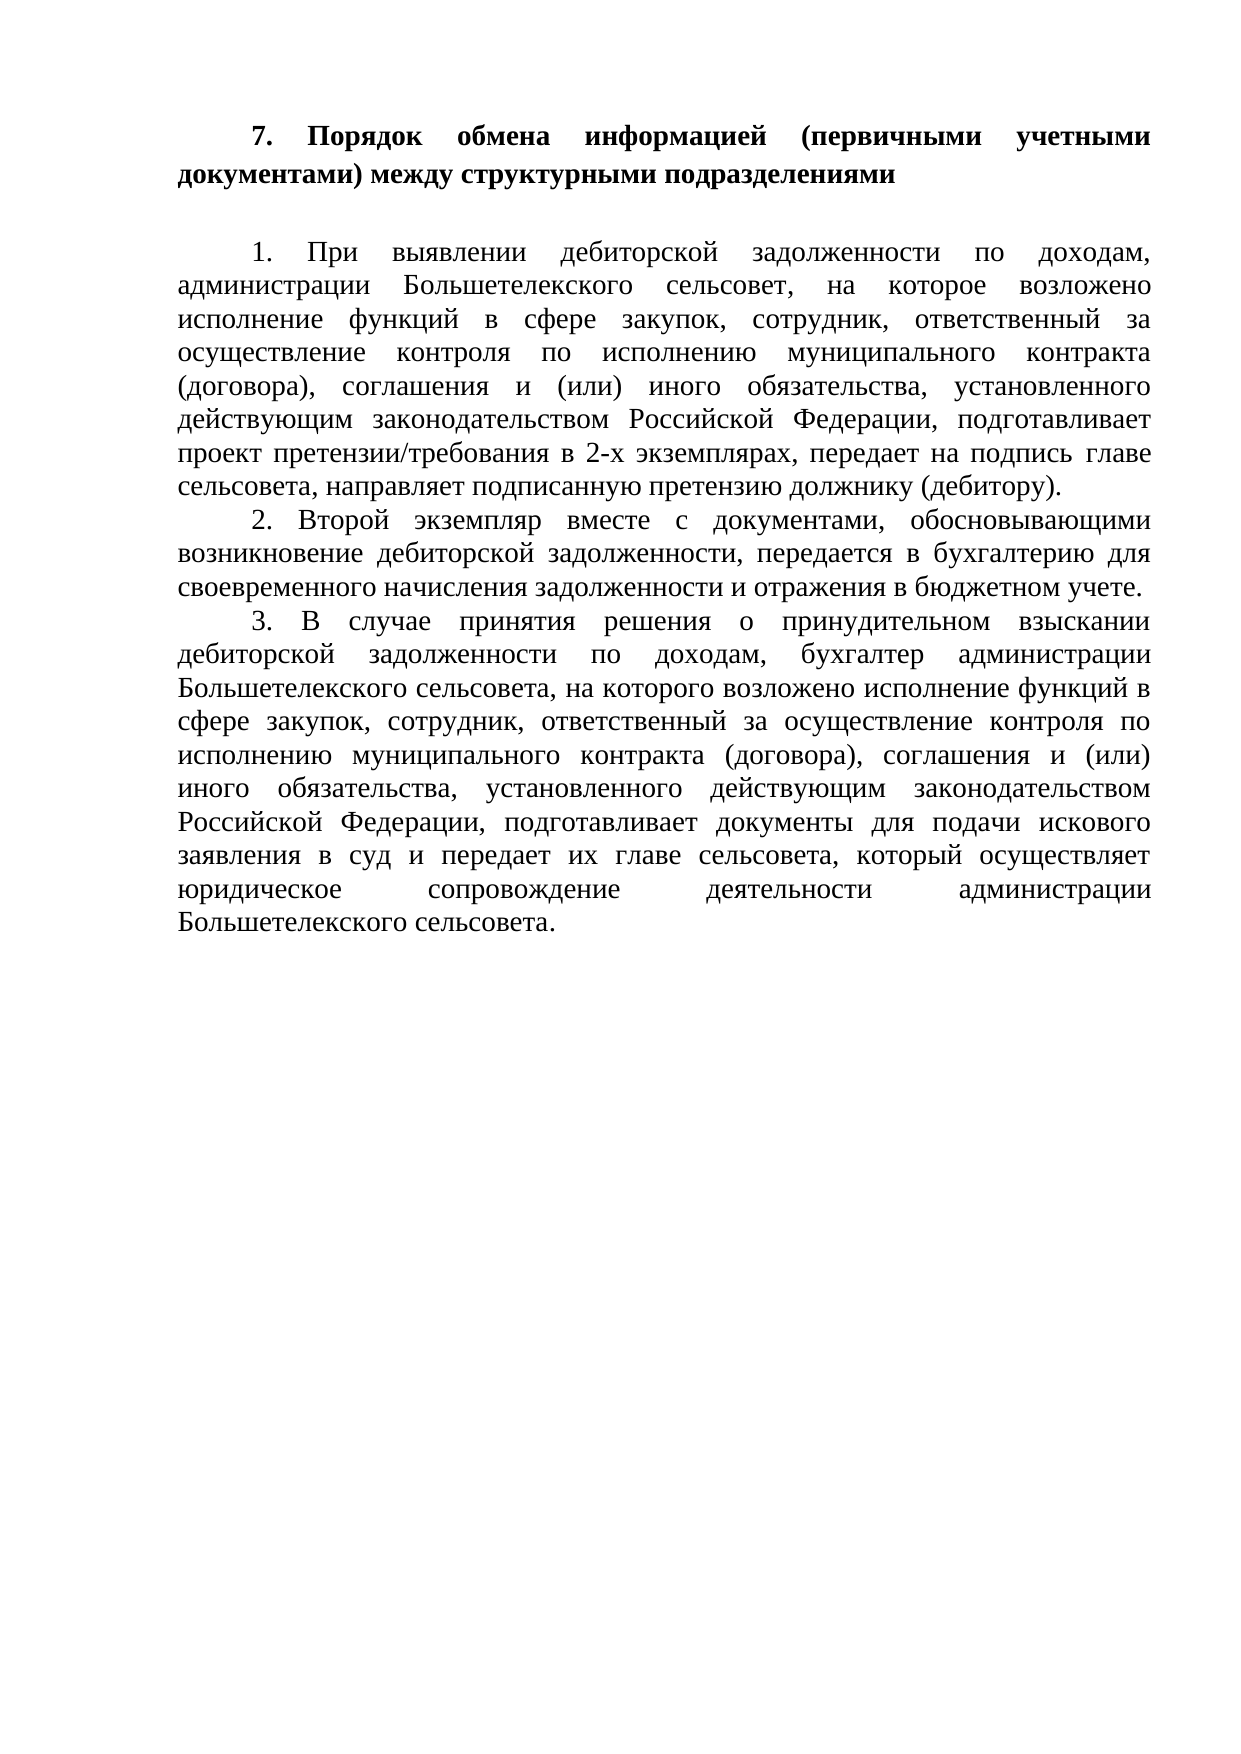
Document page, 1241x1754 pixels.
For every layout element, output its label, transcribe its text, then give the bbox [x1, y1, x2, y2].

text 2. Второй экземпляр вместе с документами, обосновывающими возникновение дебиторской задолженности, передается в бухгалтерию для своевременного начисления задолженности и отражения в бюджетном учете. [177, 502, 1152, 603]
text 3. В случае принятия решения о принудительном взыскании дебиторской задолженности по доходам, бухгалтер администрации Большетелекского сельсовета, на которого возложено исполнение функций в сфере закупок, сотрудник, ответственный за осуществление контроля по исполнению муниципального контракта (договора), соглашения и (или) иного обязательства, установленного действующим законодательством Российской Федерации, подготавливает документы для подачи искового заявления в суд и передает их главе сельсовета, который осуществляет юридическое сопровождение деятельности администрации Большетелекского сельсовета. [177, 603, 1152, 938]
text 7. Порядок обмена информацией (первичными учетными документами) между структурными подразделениями [177, 118, 1152, 190]
text 1. При выявлении дебиторской задолженности по доходам, администрации Большетелекского сельсовет, на которое возложено исполнение функций в сфере закупок, сотрудник, ответственный за осуществление контроля по исполнению муниципального контракта (договора), соглашения и (или) иного обязательства, установленного действующим законодательством Российской Федерации, подготавливает проект претензии/требования в 2-х экземплярах, передает на подпись главе сельсовета, направляет подписанную претензию должнику (дебитору). [177, 234, 1152, 502]
